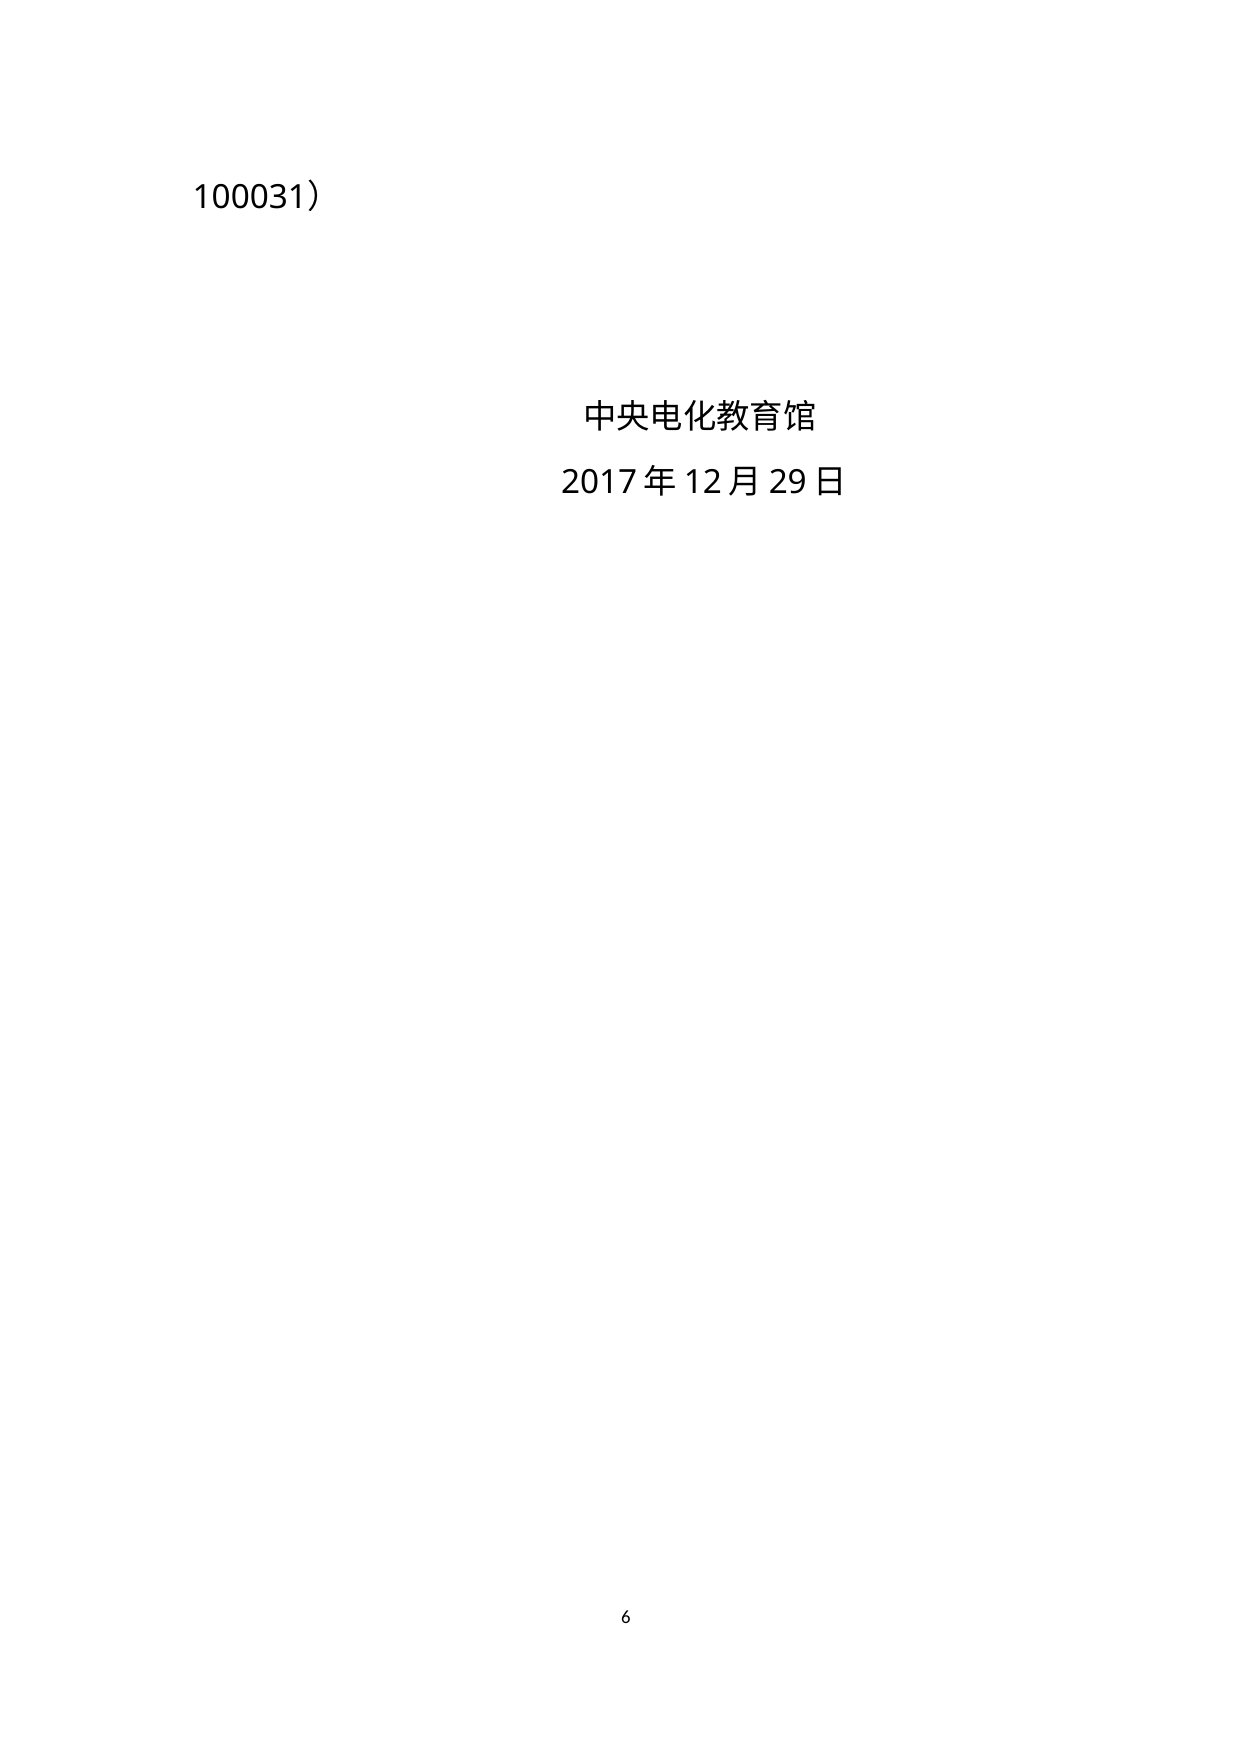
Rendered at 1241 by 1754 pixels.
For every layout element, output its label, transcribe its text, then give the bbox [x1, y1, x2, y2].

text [192, 162, 1053, 227]
text 2017年12月29日 [230, 447, 1053, 512]
text 中央电化教育馆 [230, 382, 1053, 447]
